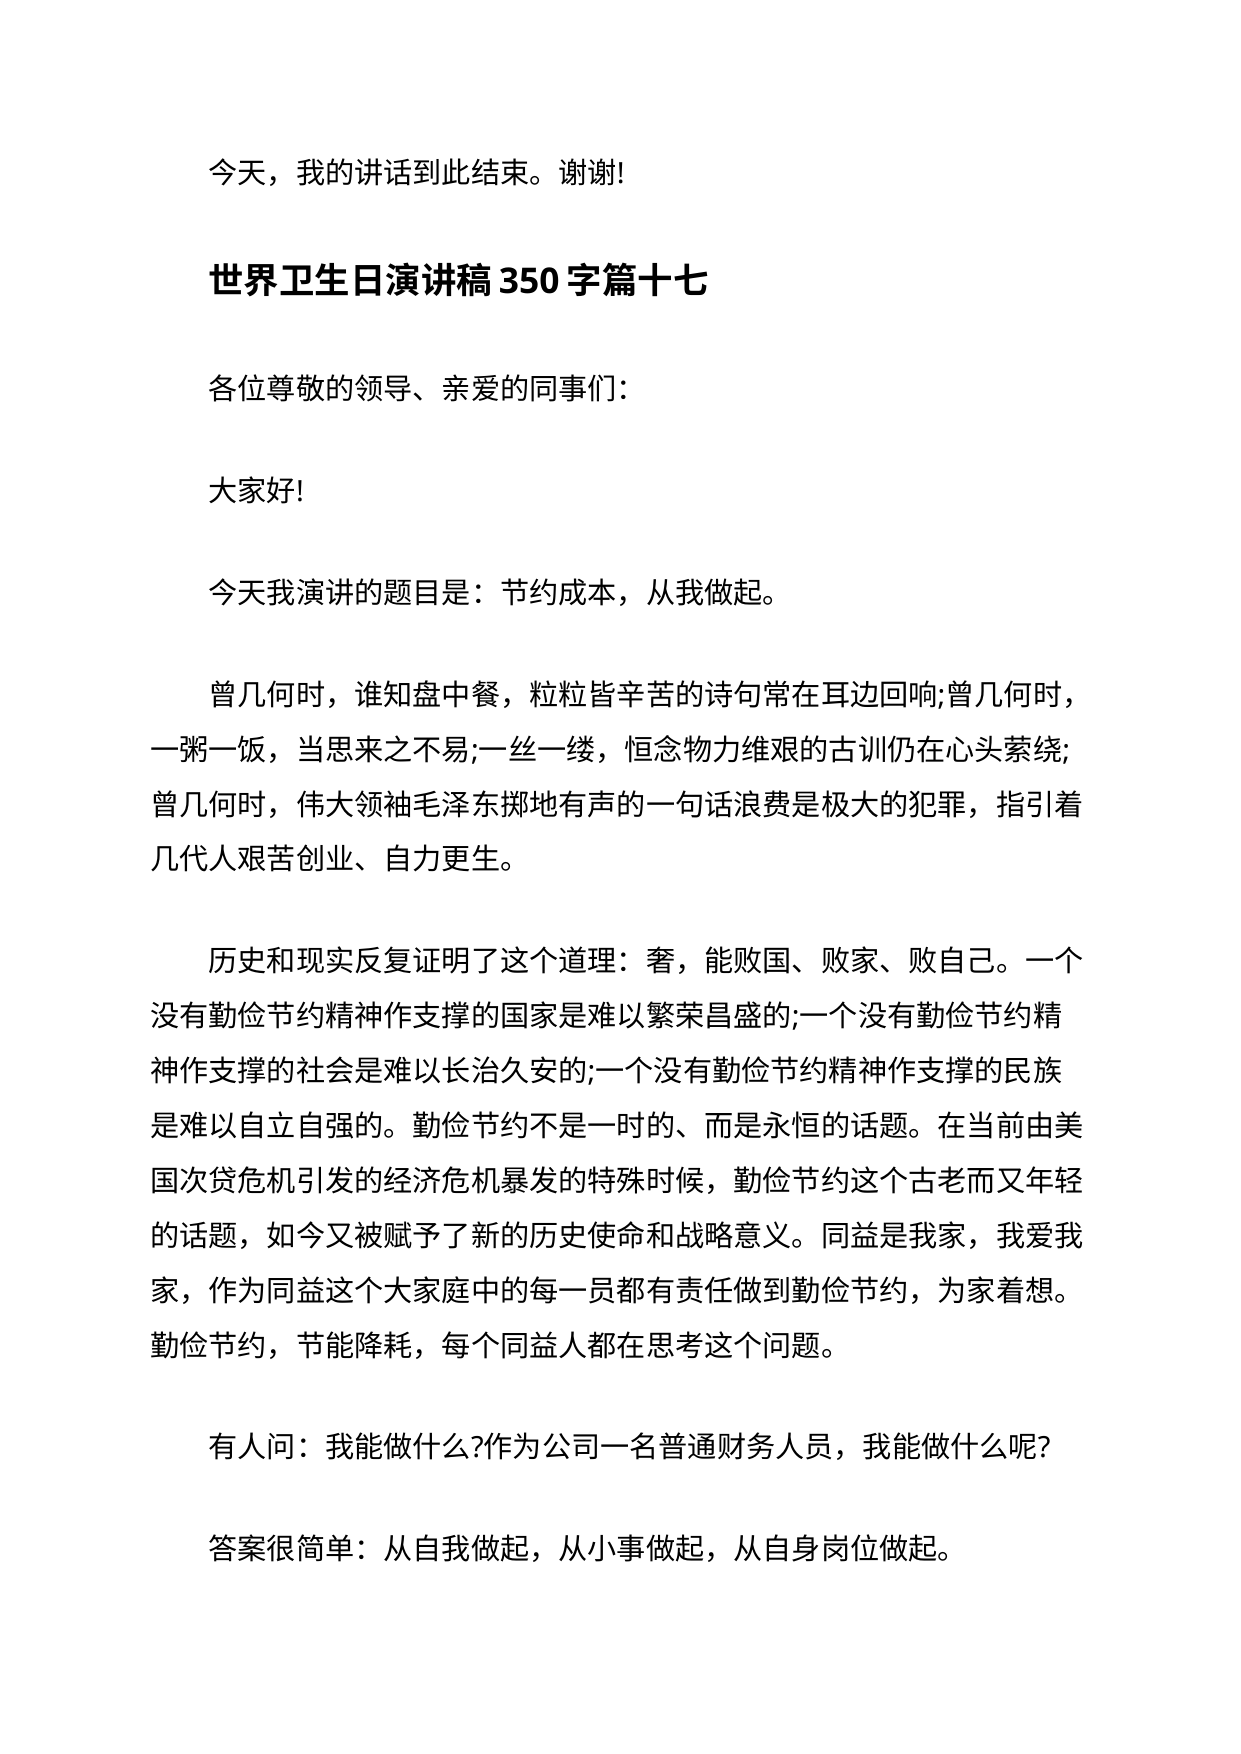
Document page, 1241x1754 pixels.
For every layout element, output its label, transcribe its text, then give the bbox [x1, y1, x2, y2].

text 今天我演讲的题目是：节约成本，从我做起。 [150, 569, 1090, 612]
text 今天，我的讲话到此结束。谢谢! [150, 150, 1090, 192]
text 历史和现实反复证明了这个道理：奢，能败国、败家、败自己。一个没有勤俭节约精神作支撑的国家是难以繁荣昌盛的;一个没有勤俭节约精神作支撑的社会是难以长治久安的;一个没有勤俭节约精神作支撑的民族是难以自立自强的。勤俭节约不是一时的、而是永恒的话题。在当前由美国次贷危机引发的经济危机暴发的特殊时候，勤俭节约这个古老而又年轻的话题，如今又被赋予了新的历史使命和战略意义。同益是我家，我爱我家，作为同益这个大家庭中的每一员都有责任做到勤俭节约，为家着想。勤俭节约，节能降耗，每个同益人都在思考这个问题。 [150, 938, 1090, 1364]
text 有人问：我能做什么?作为公司一名普通财务人员，我能做什么呢? [150, 1424, 1090, 1466]
text 各位尊敬的领导、亲爱的同事们： [150, 366, 1090, 408]
text 曾几何时，谁知盘中餐，粒粒皆辛苦的诗句常在耳边回响;曾几何时，一粥一饭，当思来之不易;一丝一缕，恒念物力维艰的古训仍在心头萦绕;曾几何时，伟大领袖毛泽东掷地有声的一句话浪费是极大的犯罪，指引着几代人艰苦创业、自力更生。 [150, 671, 1090, 878]
text 答案很简单：从自我做起，从小事做起，从自身岗位做起。 [150, 1526, 1090, 1568]
text 大家好! [150, 467, 1090, 510]
text 世界卫生日演讲稿350字篇十七 [150, 252, 1090, 303]
